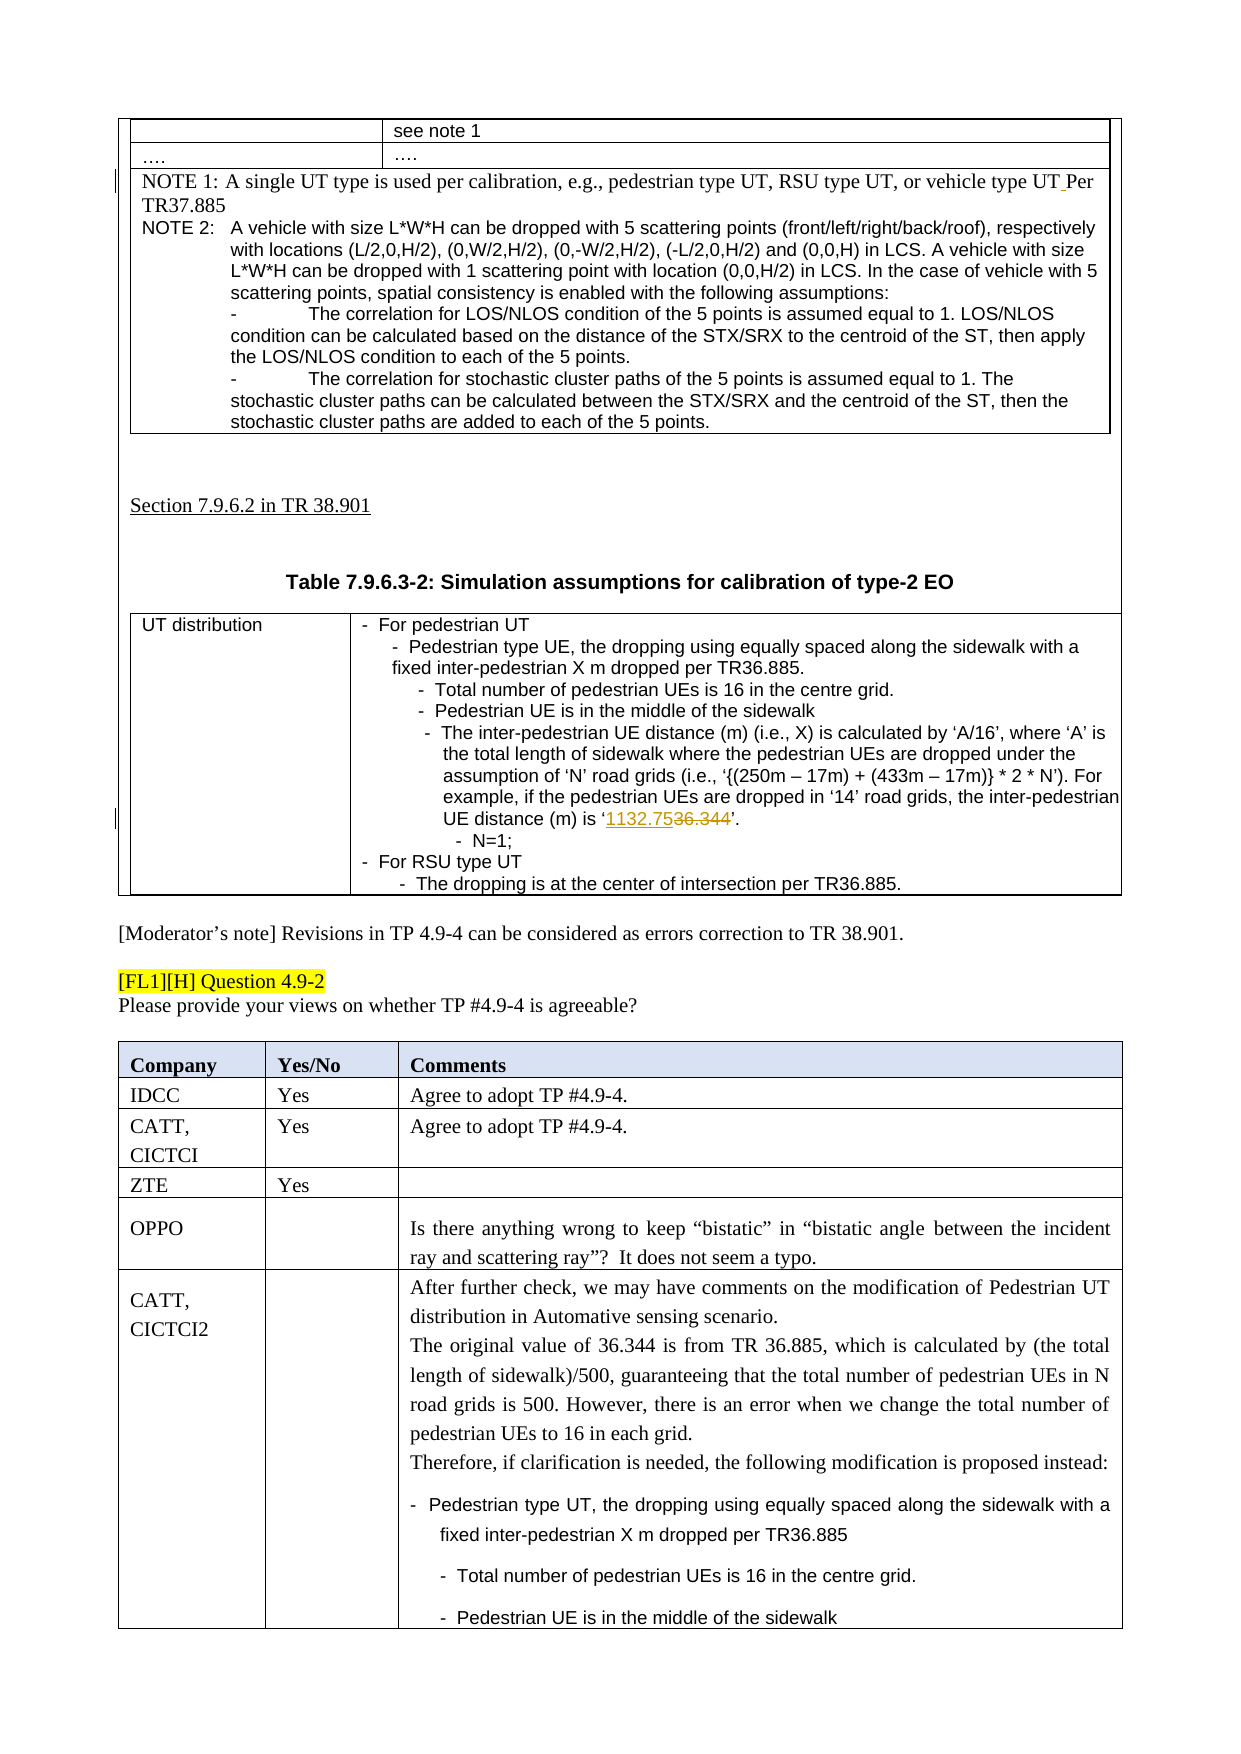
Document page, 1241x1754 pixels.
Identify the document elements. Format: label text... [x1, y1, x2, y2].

text Please provide your views on whether TP #4.9-4 is agreeable? [118, 993, 1122, 1017]
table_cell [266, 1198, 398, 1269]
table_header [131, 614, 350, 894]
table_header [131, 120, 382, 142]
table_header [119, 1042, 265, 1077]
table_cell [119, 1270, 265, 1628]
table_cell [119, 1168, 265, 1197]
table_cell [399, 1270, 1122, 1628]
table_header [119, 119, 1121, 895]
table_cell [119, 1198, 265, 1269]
text [FL1][H] Question 4.9-2 [118, 968, 1122, 993]
text [Moderator’s note] Revisions in TP 4.9-4 can be considered as errors correction to TR 38.901. [118, 920, 1122, 944]
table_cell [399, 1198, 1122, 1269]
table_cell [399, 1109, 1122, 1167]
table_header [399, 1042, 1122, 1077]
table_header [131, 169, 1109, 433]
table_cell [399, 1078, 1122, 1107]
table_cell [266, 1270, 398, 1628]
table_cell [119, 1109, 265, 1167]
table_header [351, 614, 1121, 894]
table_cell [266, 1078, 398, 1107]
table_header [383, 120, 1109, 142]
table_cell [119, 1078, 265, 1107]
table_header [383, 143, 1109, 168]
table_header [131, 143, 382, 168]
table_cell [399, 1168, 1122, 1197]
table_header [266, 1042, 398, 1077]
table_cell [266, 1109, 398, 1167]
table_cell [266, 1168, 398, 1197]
